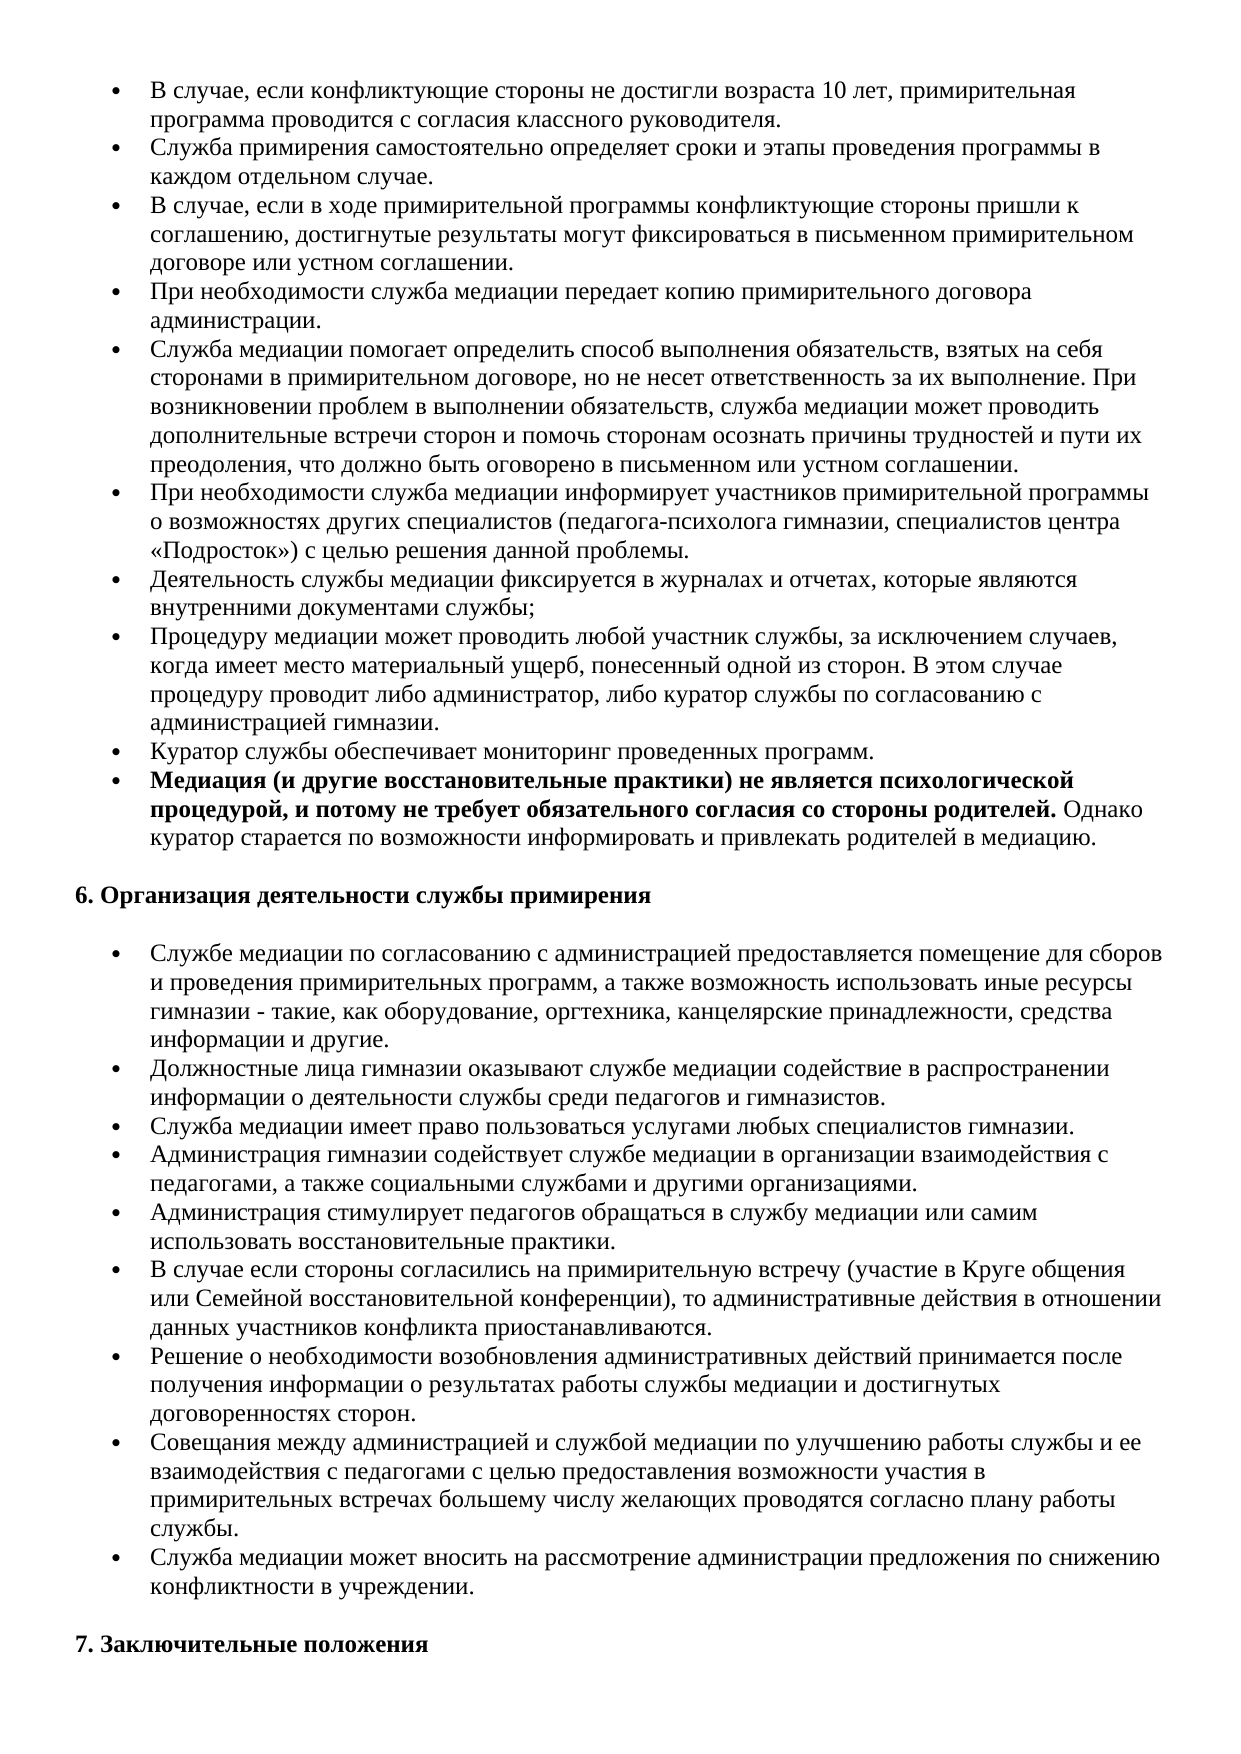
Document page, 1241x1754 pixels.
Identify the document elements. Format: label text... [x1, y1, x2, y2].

list Служба медиации может вносить на рассмотрение администрации предложения по снижению конфликтности в учреждении. [112, 1542, 1165, 1599]
text 7. Заключительные положения [75, 1629, 1165, 1657]
list Куратор службы обеспечивает мониторинг проведенных программ. [112, 736, 1165, 765]
list В случае, если в ходе примирительной программы конфликтующие стороны пришли к соглашению, достигнутые результаты могут фиксироваться в письменном примирительном договоре или устном соглашении. [112, 190, 1165, 276]
list При необходимости служба медиации передает копию примирительного договора администрации. [112, 276, 1165, 334]
text 6. Организация деятельности службы примирения [75, 880, 1165, 909]
list Медиация (и другие восстановительные практики) не является психологической процедурой, и потому не требует обязательного согласия со стороны родителей. Однако куратор старается по возможности информировать и привлекать родителей в медиацию. [112, 765, 1165, 851]
list Процедуру медиации может проводить любой участник службы, за исключением случаев, когда имеет место материальный ущерб, понесенный одной из сторон. В этом случае процедуру проводит либо администратор, либо куратор службы по согласованию с администрацией гимназии. [112, 621, 1165, 736]
list Совещания между администрацией и службой медиации по улучшению работы службы и ее взаимодействия с педагогами с целью предоставления возможности участия в примирительных встречах большему числу желающих проводятся согласно плану работы службы. [112, 1427, 1165, 1542]
list Служба примирения самостоятельно определяет сроки и этапы проведения программы в каждом отдельном случае. [112, 132, 1165, 190]
list Службе медиации по согласованию с администрацией предоставляется помещение для сборов и проведения примирительных программ, а также возможность использовать иные ресурсы гимназии - такие, как оборудование, оргтехника, канцелярские принадлежности, средства информации и другие. [112, 938, 1165, 1053]
list Администрация стимулирует педагогов обращаться в службу медиации или самим использовать восстановительные практики. [112, 1197, 1165, 1254]
list Решение о необходимости возобновления административных действий принимается после получения информации о результатах работы службы медиации и достигнутых договоренностях сторон. [112, 1341, 1165, 1427]
list Служба медиации помогает определить способ выполнения обязательств, взятых на себя сторонами в примирительном договоре, но не несет ответственность за их выполнение. При возникновении проблем в выполнении обязательств, служба медиации может проводить дополнительные встречи сторон и помочь сторонам осознать причины трудностей и пути их преодоления, что должно быть оговорено в письменном или устном соглашении. [112, 334, 1165, 477]
list Деятельность службы медиации фиксируется в журналах и отчетах, которые являются внутренними документами службы; [112, 564, 1165, 621]
list Администрация гимназии содействует службе медиации в организации взаимодействия с педагогами, а также социальными службами и другими организациями. [112, 1139, 1165, 1197]
list В случае если стороны согласились на примирительную встречу (участие в Круге общения или Семейной восстановительной конференции), то административные действия в отношении данных участников конфликта приостанавливаются. [112, 1254, 1165, 1341]
list Служба медиации имеет право пользоваться услугами любых специалистов гимназии. [112, 1111, 1165, 1139]
list Должностные лица гимназии оказывают службе медиации содействие в распространении информации о деятельности службы среди педагогов и гимназистов. [112, 1053, 1165, 1111]
list При необходимости служба медиации информирует участников примирительной программы о возможностях других специалистов (педагога-психолога гимназии, специалистов центра «Подросток») с целью решения данной проблемы. [112, 477, 1165, 564]
list В случае, если конфликтующие стороны не достигли возраста 10 лет, примирительная программа проводится с согласия классного руководителя. [112, 75, 1165, 132]
